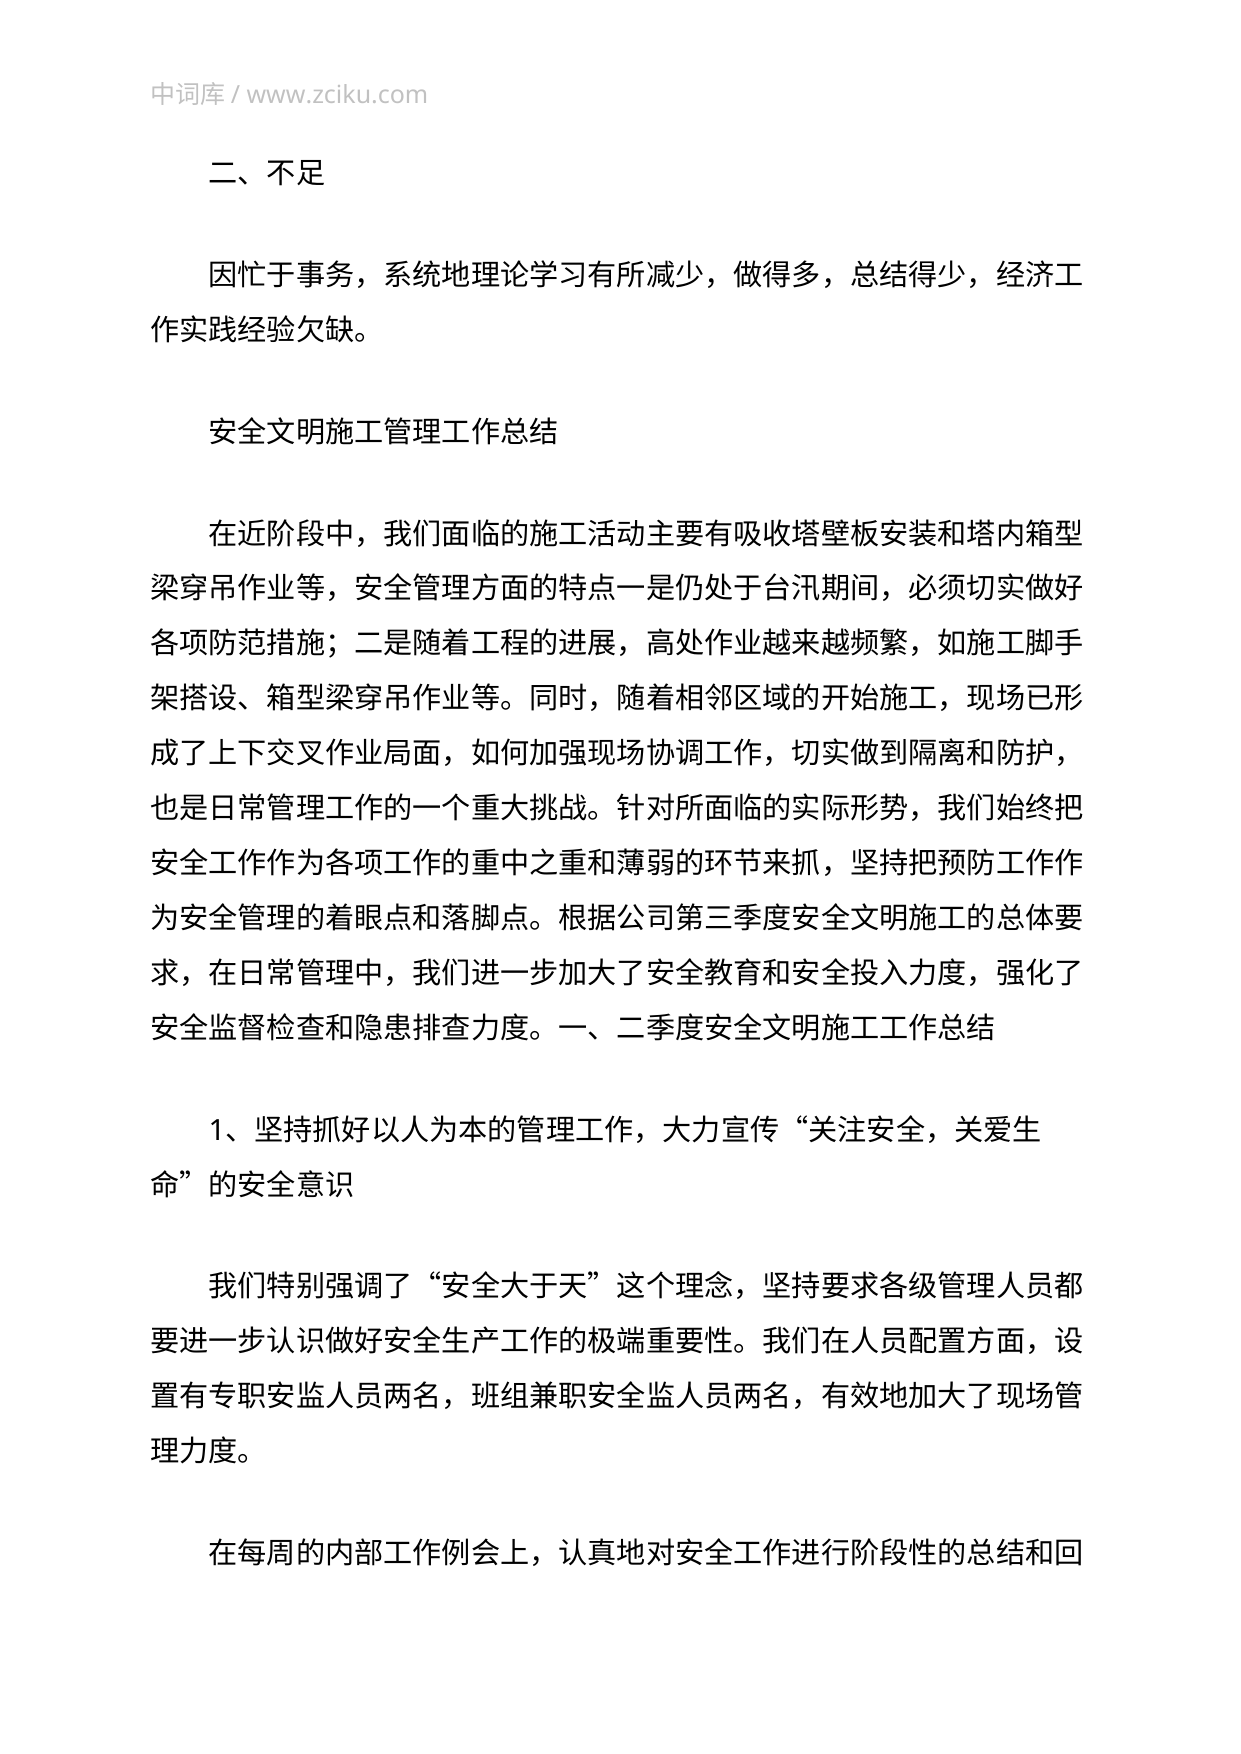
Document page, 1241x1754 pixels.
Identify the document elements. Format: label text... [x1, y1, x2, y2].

text 1、坚持抓好以人为本的管理工作，大力宣传“关注安全，关爱生命”的安全意识 [150, 1106, 1090, 1203]
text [150, 1529, 1090, 1572]
text 二、不足 [150, 150, 1090, 192]
text 在近阶段中，我们面临的施工活动主要有吸收塔壁板安装和塔内箱型梁穿吊作业等，安全管理方面的特点一是仍处于台汛期间，必须切实做好各项防范措施；二是随着工程的进展，高处作业越来越频繁，如施工脚手架搭设、箱型梁穿吊作业等。同时，随着相邻区域的开始施工，现场已形成了上下交叉作业局面，如何加强现场协调工作，切实做到隔离和防护，也是日常管理工作的一个重大挑战。针对所面临的实际形势，我们始终把安全工作作为各项工作的重中之重和薄弱的环节来抓，坚持把预防工作作为安全管理的着眼点和落脚点。根据公司第三季度安全文明施工的总体要求，在日常管理中，我们进一步加大了安全教育和安全投入力度，强化了安全监督检查和隐患排查力度。一、二季度安全文明施工工作总结 [150, 510, 1090, 1047]
text 因忙于事务，系统地理论学习有所减少，做得多，总结得少，经济工作实践经验欠缺。 [150, 252, 1090, 349]
text 安全文明施工管理工作总结 [150, 408, 1090, 451]
text 我们特别强调了“安全大于天”这个理念，坚持要求各级管理人员都要进一步认识做好安全生产工作的极端重要性。我们在人员配置方面，设置有专职安监人员两名，班组兼职安全监人员两名，有效地加大了现场管理力度。 [150, 1263, 1090, 1470]
